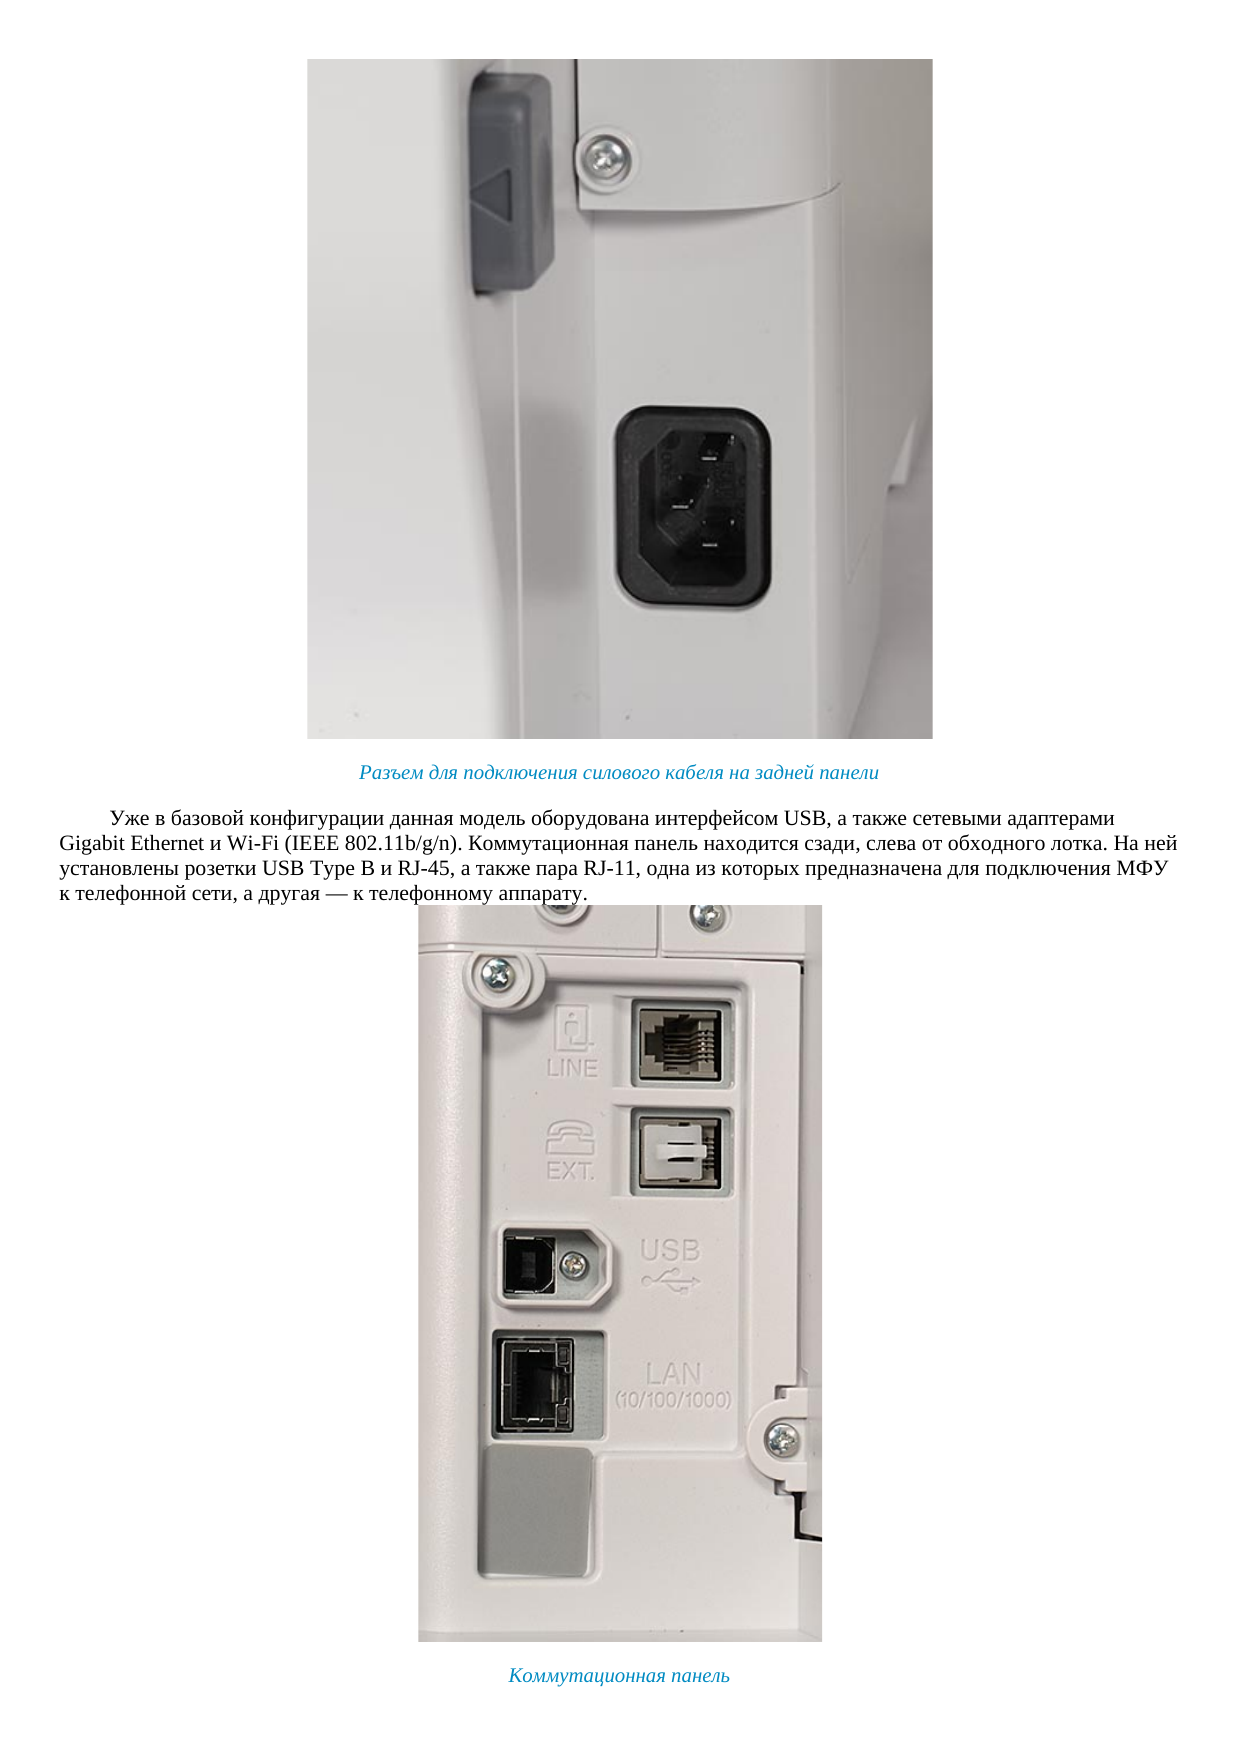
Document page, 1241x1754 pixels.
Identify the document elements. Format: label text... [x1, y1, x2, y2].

picture [860, 769, 865, 777]
text Коммутационная панель [59, 1663, 1181, 1687]
picture [706, 769, 711, 777]
picture [440, 769, 445, 777]
picture [603, 769, 608, 777]
picture [307, 59, 933, 739]
picture [418, 905, 823, 1642]
text Разъем для подключения силового кабеля на задней панели [59, 760, 1181, 784]
picture [712, 1672, 717, 1680]
text Уже в базовой конфигурации данная модель оборудована интерфейсом USB, а также сетевыми адаптерами Gigabit Ethernet и Wi-Fi (IEEE 802.11b/g/n). Коммутационная панель находится сзади, слева от обходного лотка. На ней установлены розетки USB Type B и RJ-45, а также пара RJ-11, одна из которых предназначена для подключения МФУ к телефонной сети, а другая — к телефонному аппарату. [59, 805, 1181, 906]
picture [505, 769, 510, 777]
